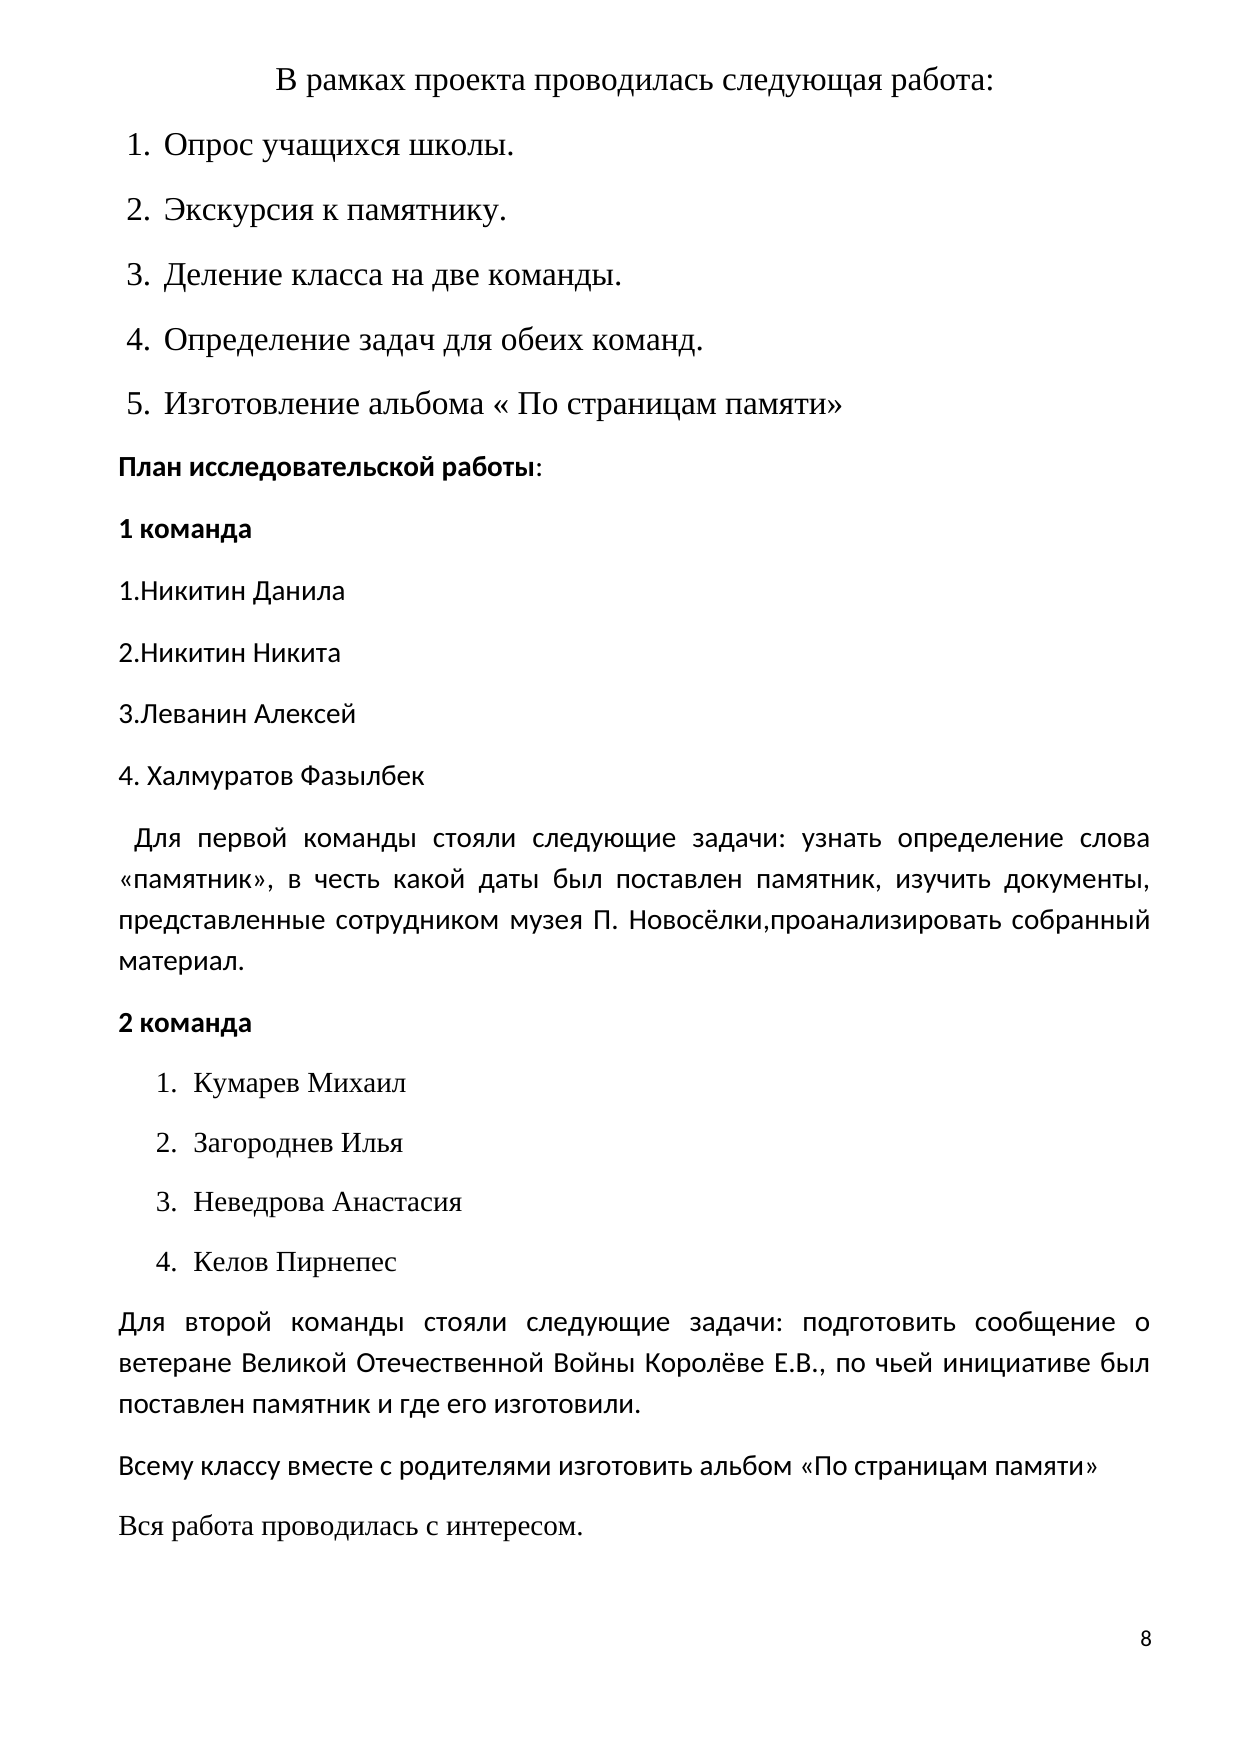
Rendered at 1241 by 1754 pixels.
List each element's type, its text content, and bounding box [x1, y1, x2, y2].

text Вся работа проводилась с интересом. [118, 1508, 1152, 1542]
list Опрос учащихся школы. [126, 124, 1152, 162]
text 2.Никитин Никита [118, 634, 1152, 669]
list Определение задач для обеих команд. [126, 319, 1152, 357]
text 1 команда [118, 510, 1152, 546]
list Неведрова Анастасия [156, 1184, 1152, 1218]
text В рамках проекта проводилась следующая работа: [118, 59, 1152, 97]
text Всему классу вместе с родителями изготовить альбом «По страницам памяти» [118, 1447, 1152, 1482]
list Загороднев Илья [156, 1125, 1152, 1158]
list Экскурсия к памятнику. [126, 189, 1152, 227]
list Кумарев Михаил [156, 1066, 1152, 1099]
text 4. Халмуратов Фазылбек [118, 757, 1152, 793]
text 3.Леванин Алексей [118, 696, 1152, 731]
text План исследовательской работы: [118, 448, 1152, 484]
list Деление класса на две команды. [126, 254, 1152, 292]
text 1.Никитин Данила [118, 572, 1152, 608]
text 2 команда [118, 1004, 1152, 1039]
text Для второй команды стояли следующие задачи: подготовить сообщение о ветеране Великой Отечественной Войны Королёве Е.В., по чьей инициативе был поставлен памятник и где его изготовили. [118, 1303, 1152, 1421]
list Келов Пирнепес [156, 1244, 1152, 1277]
text Для первой команды стояли следующие задачи: узнать определение слова «памятник», в честь какой даты был поставлен памятник, изучить документы, представленные сотрудником музея П. Новосёлки,проанализировать собранный материал. [118, 819, 1152, 978]
list Изготовление альбома « По страницам памяти» [126, 384, 1152, 422]
